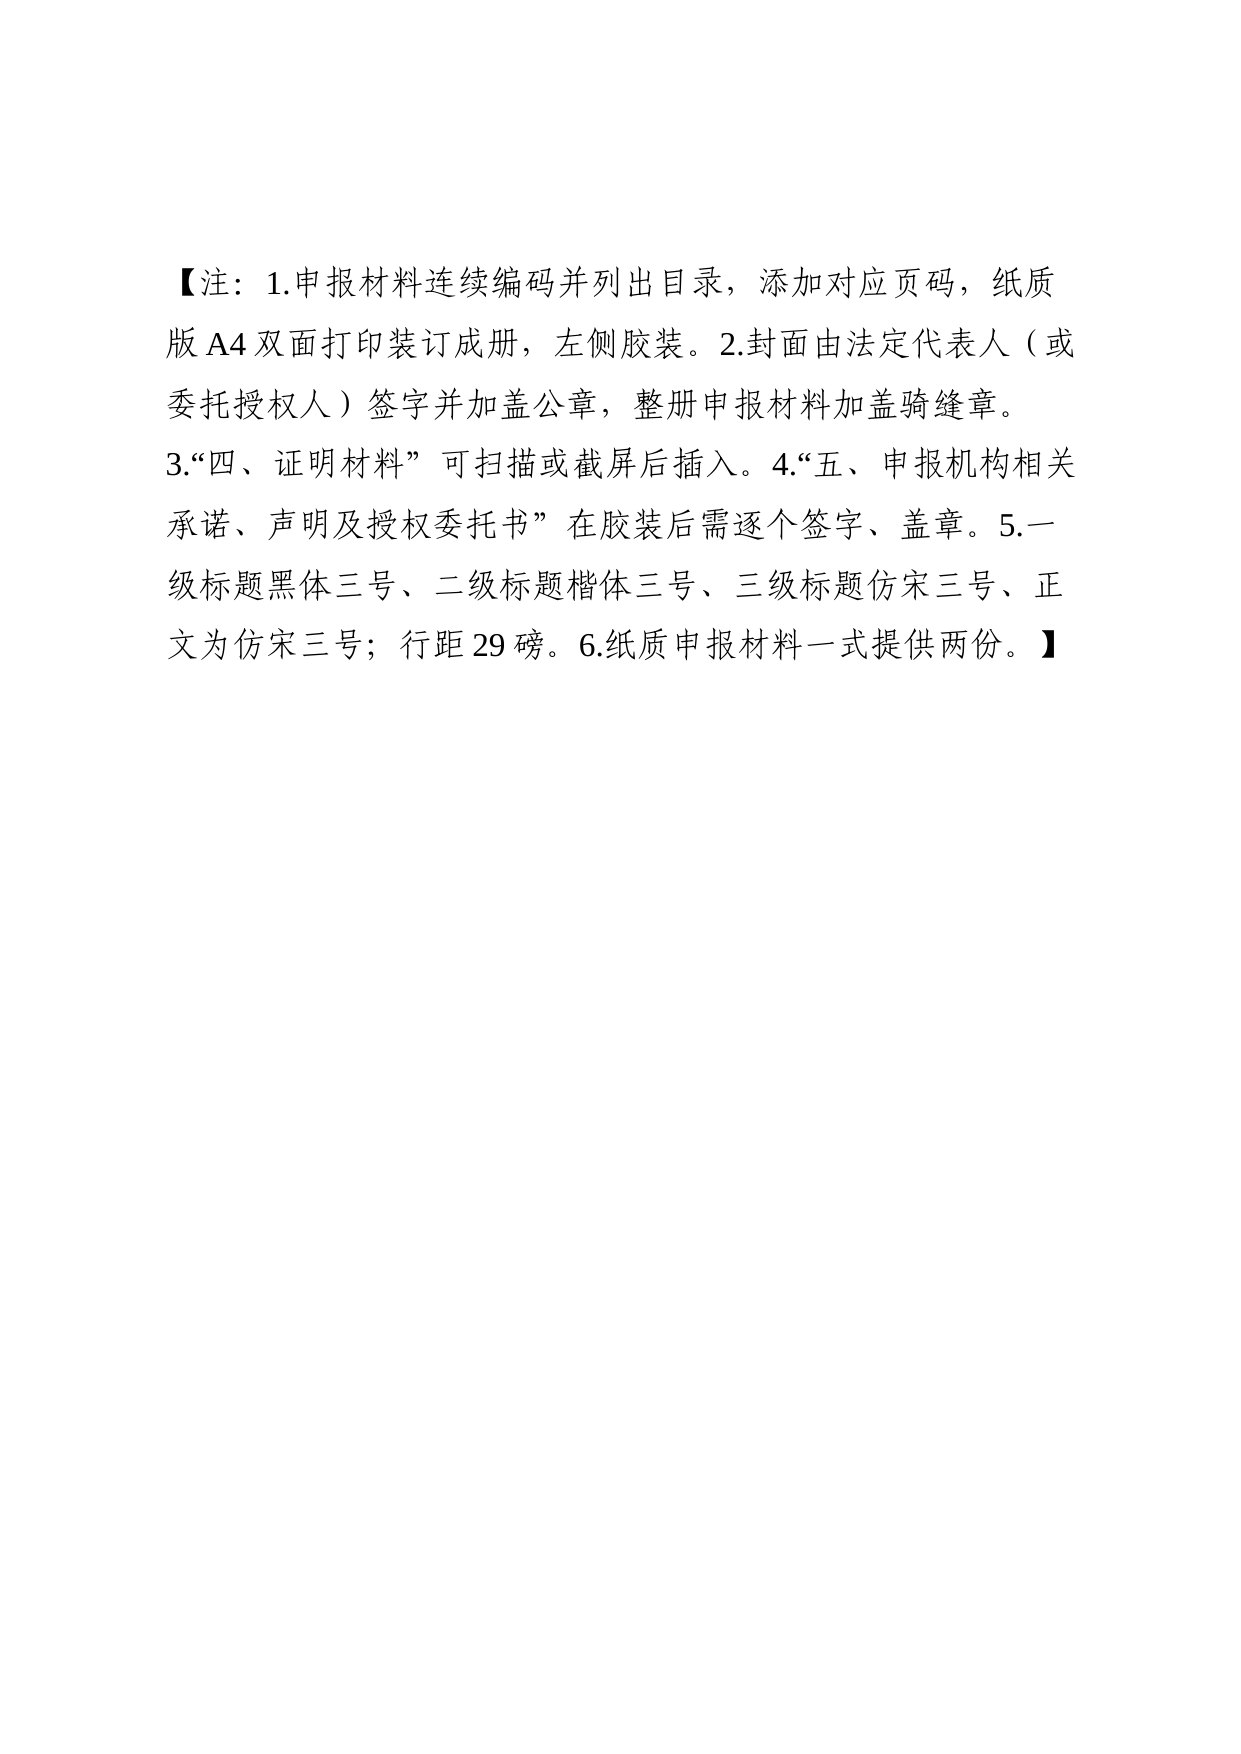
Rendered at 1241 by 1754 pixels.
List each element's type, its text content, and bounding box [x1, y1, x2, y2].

text 【注：1.申报材料连续编码并列出目录，添加对应页码，纸质版A4双面打印装订成册，左侧胶装。2.封面由法定代表人（或委托授权人）签字并加盖公章，整册申报材料加盖骑缝章。3.“四、证明材料”可扫描或截屏后插入。4.“五、申报机构相关承诺、声明及授权委托书”在胶装后需逐个签字、盖章。5.一级标题黑体三号、二级标题楷体三号、三级标题仿宋三号、正文为仿宋三号；行距29磅。6.纸质申报材料一式提供两份。】 [165, 252, 1087, 674]
